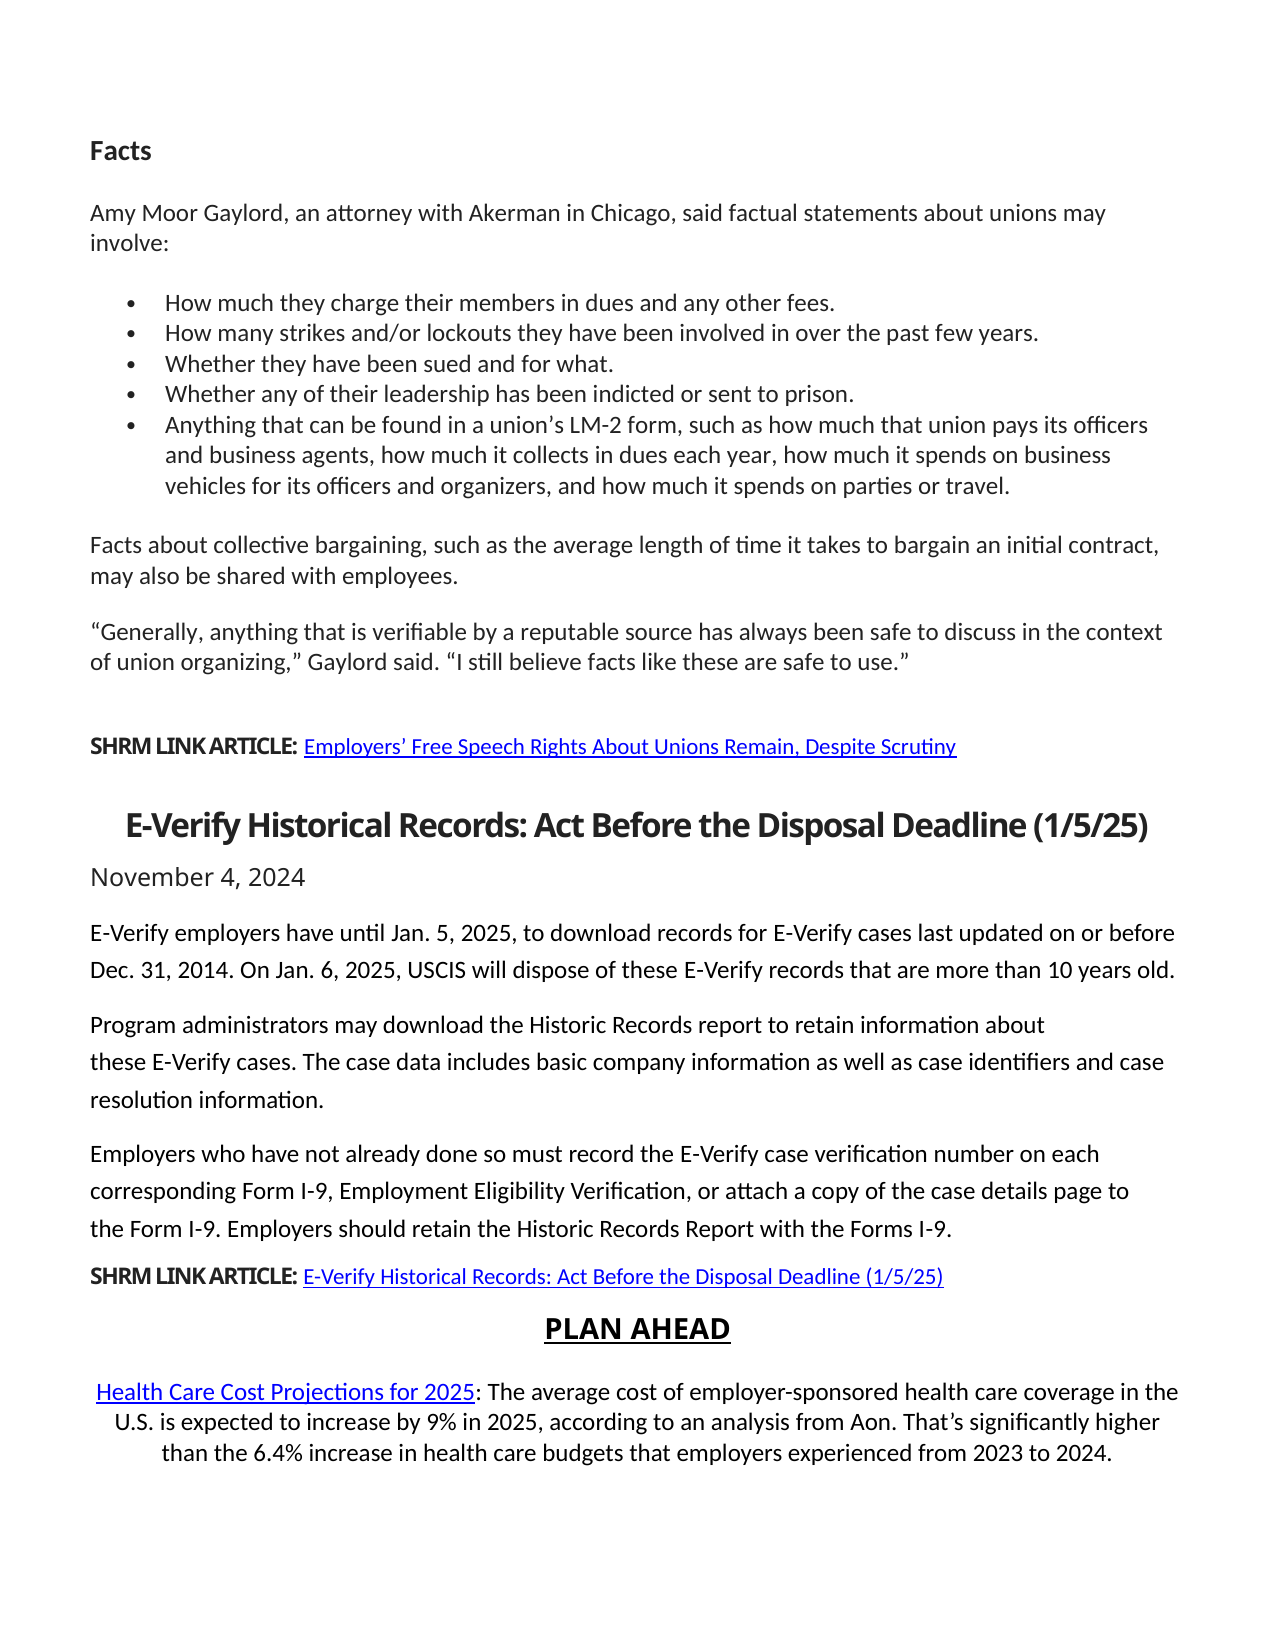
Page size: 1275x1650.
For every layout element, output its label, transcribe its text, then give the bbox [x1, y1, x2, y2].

text SHRM LINK ARTICLE: Employers’ Free Speech Rights About Unions Remain, Despite Scrutiny [90, 730, 1185, 761]
list Anything that can be found in a union’s LM-2 form, such as how much that union pays its officers and business agents, how much it collects in dues each year, how much it spends on business vehicles for its officers and organizers, and how much it spends on parties or travel. [127, 409, 1185, 501]
text Amy Moor Gaylord, an attorney with Akerman in Chicago, said factual statements about unions may involve: [90, 197, 1185, 258]
list How much they charge their members in dues and any other fees. [127, 287, 1185, 317]
text November 4, 2024 [90, 859, 1185, 893]
list How many strikes and/or lockouts they have been involved in over the past few years. [127, 317, 1185, 348]
text E-Verify employers have until Jan. 5, 2025, to download records for E-Verify cases last updated on or before Dec. 31, 2014. On Jan. 6, 2025, USCIS will dispose of these E-Verify records that are more than 10 years old. [90, 910, 1185, 985]
text E-Verify Historical Records: Act Before the Disposal Deadline (1/5/25) [90, 802, 1185, 847]
text “Generally, anything that is verifiable by a reputable source has always been safe to discuss in the context of union organizing,” Gaylord said. “I still believe facts like these are safe to use.” [90, 616, 1185, 677]
text Program administrators may download the Historic Records report to retain information about these E-Verify cases. The case data includes basic company information as well as case identifiers and case resolution information. [90, 1002, 1185, 1114]
text Health Care Cost Projections for 2025: The average cost of employer-sponsored health care coverage in the U.S. is expected to increase by 9% in 2025, according to an analysis from Aon. That’s significantly higher than the 6.4% increase in health care budgets that employers experienced from 2023 to 2024. [90, 1376, 1185, 1467]
text Facts about collective bargaining, such as the average length of time it takes to bargain an initial contract, may also be shared with employees. [90, 530, 1185, 591]
text Employers who have not already done so must record the E-Verify case verification number on each corresponding Form I-9, Employment Eligibility Verification, or attach a copy of the case details page to the Form I-9. Employers should retain the Historic Records Report with the Forms I-9. [90, 1131, 1185, 1243]
list Whether any of their leadership has been indicted or sent to prison. [127, 378, 1185, 409]
text PLAN AHEAD [90, 1308, 1185, 1348]
text SHRM LINK ARTICLE: E-Verify Historical Records: Act Before the Disposal Deadline (1/5/25) [90, 1260, 1185, 1291]
text Facts [90, 105, 1185, 167]
list Whether they have been sued and for what. [127, 348, 1185, 378]
